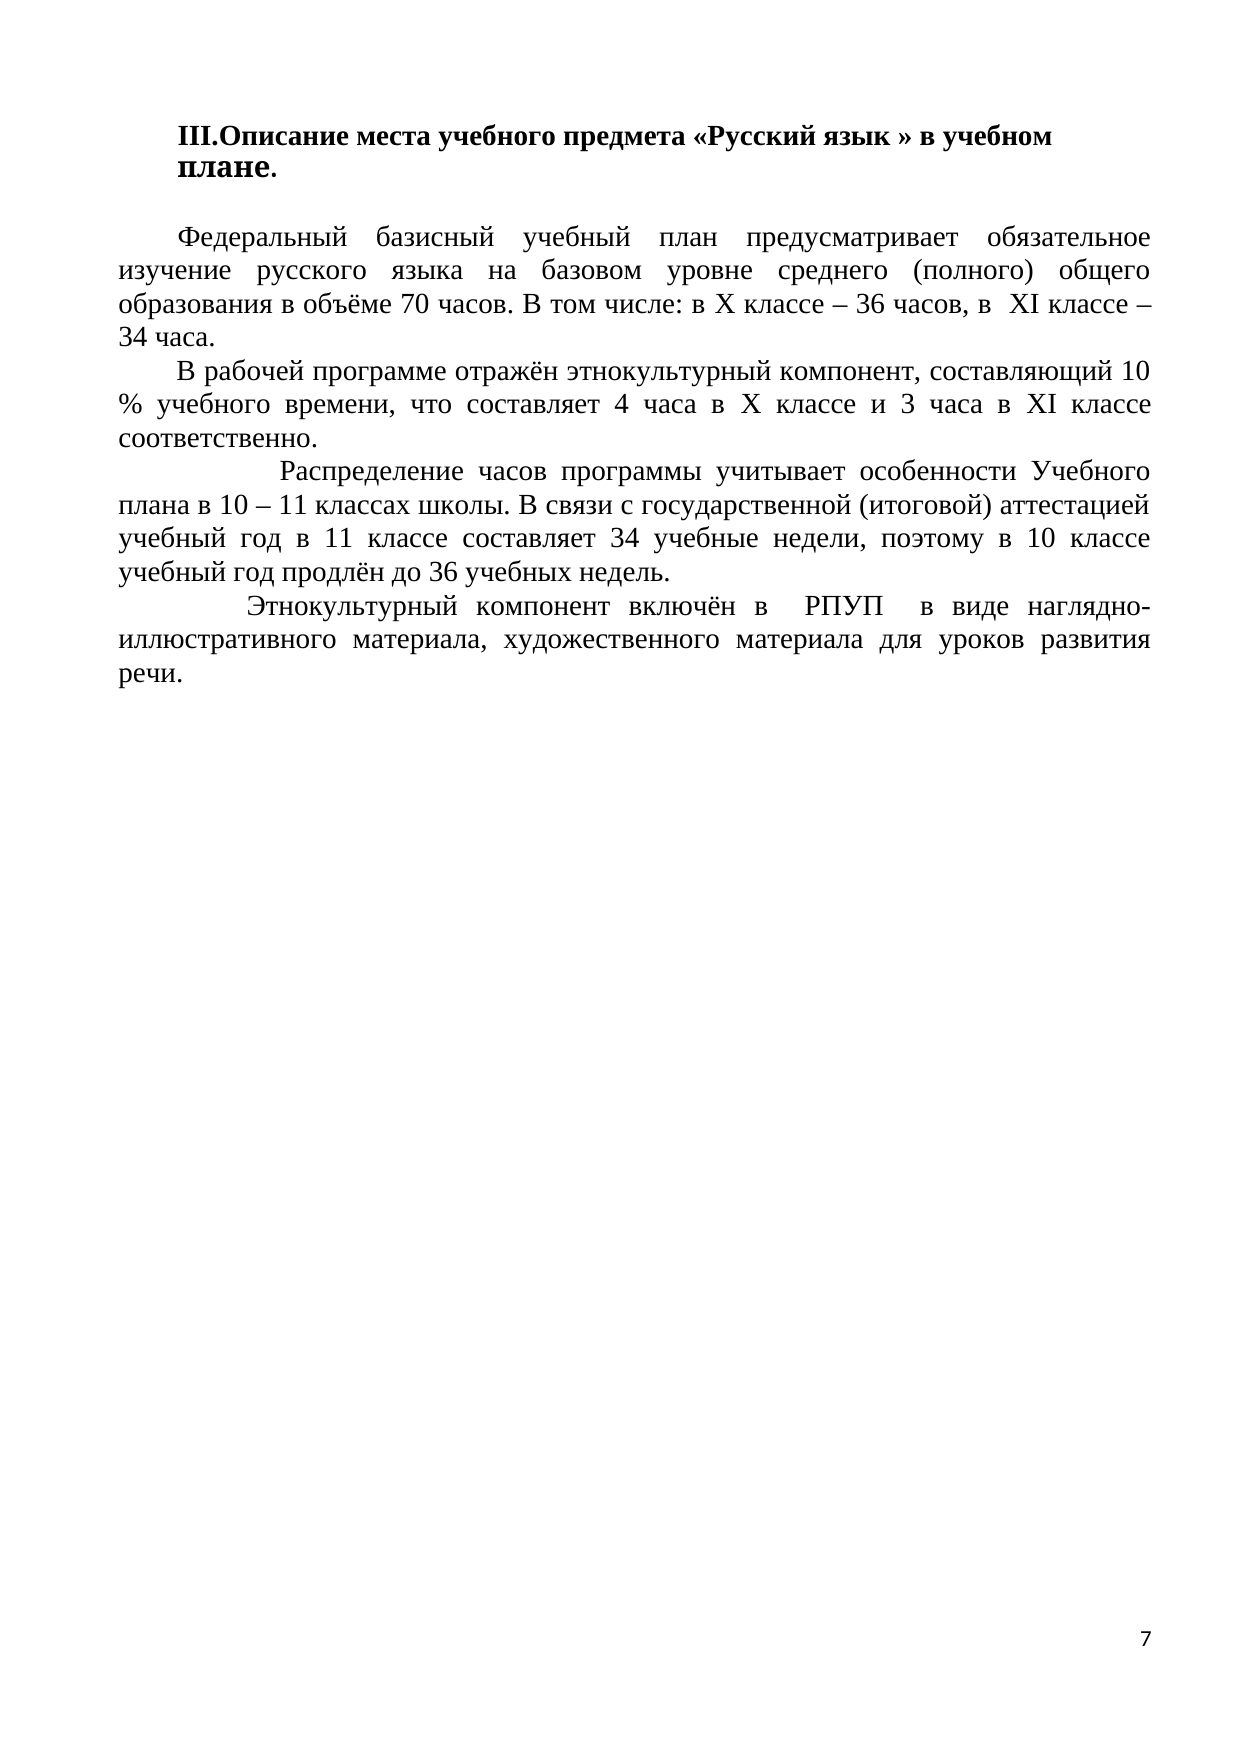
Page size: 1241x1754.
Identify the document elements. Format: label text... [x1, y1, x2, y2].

text В рабочей программе отражён этнокультурный компонент, составляющий 10 % учебного времени, что составляет 4 часа в X классе и 3 часа в XI классе соответственно. [118, 353, 1152, 453]
text Распределение часов программы учитывает особенности Учебного плана в 10 – 11 классах школы. В связи с государственной (итоговой) аттестацией учебный год в 11 классе составляет 34 учебные недели, поэтому в 10 классе учебный год продлён до 36 учебных недель. [118, 453, 1152, 588]
subtitle III.Описание места учебного предмета «Русский язык » в учебном плане. [177, 118, 1152, 185]
text Федеральный базисный учебный план предусматривает обязательное изучение русского языка на базовом уровне среднего (полного) общего образования в объёме 70 часов. В том числе: в X классе – 36 часов, в XI классе – 34 часа. [118, 219, 1152, 353]
text Этнокультурный компонент включён в РПУП в виде наглядно-иллюстративного материала, художественного материала для уроков развития речи. [118, 588, 1152, 688]
